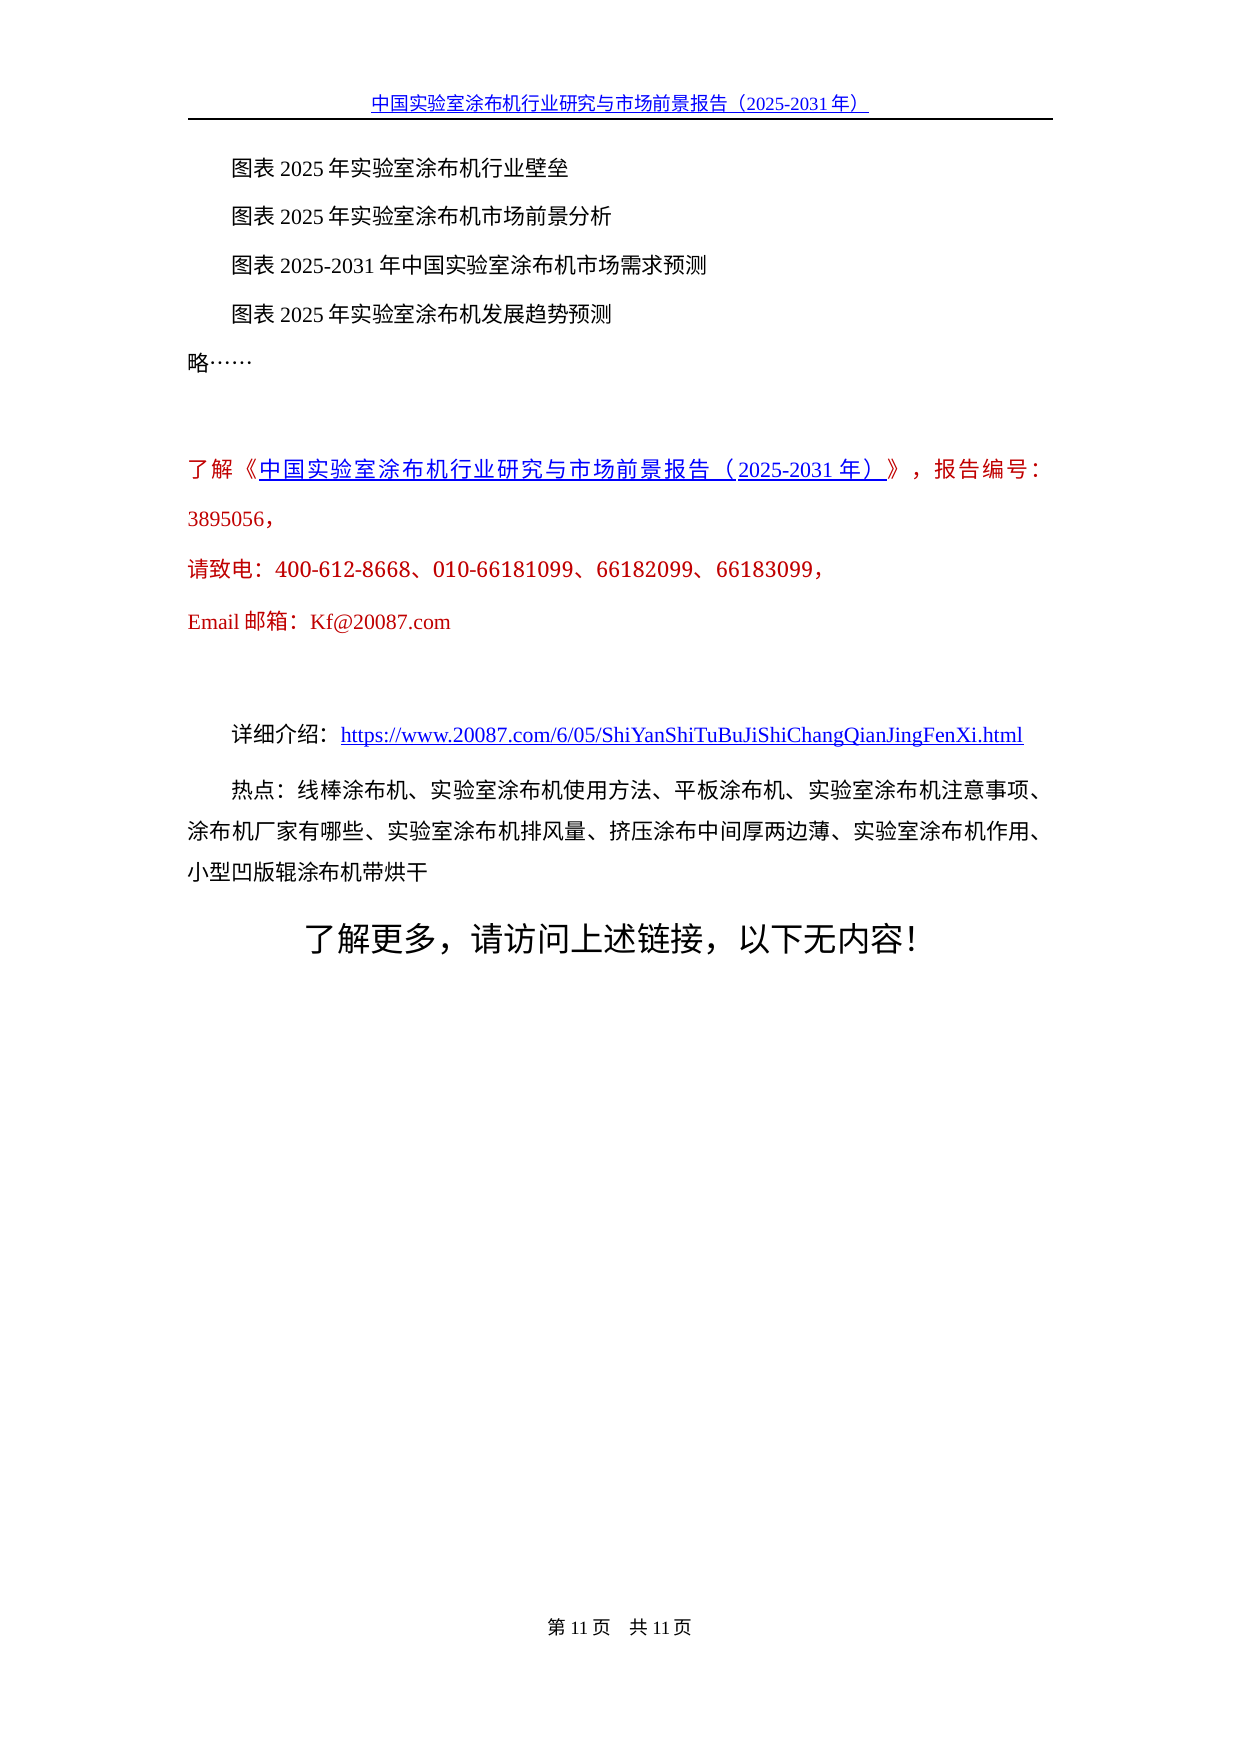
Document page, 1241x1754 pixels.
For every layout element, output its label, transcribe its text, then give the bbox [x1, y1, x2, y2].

text 详细介绍：https://www.20087.com/6/05/ShiYanShiTuBuJiShiChangQianJingFenXi.html [187, 716, 1053, 749]
text 请致电：400-612-8668、010-66181099、66182099、66183099， [187, 552, 1053, 584]
title 了解更多，请访问上述链接，以下无内容！ [187, 904, 1053, 969]
text Email邮箱：Kf@20087.com [187, 603, 1053, 636]
text 热点：线棒涂布机、实验室涂布机使用方法、平板涂布机、实验室涂布机注意事项、涂布机厂家有哪些、实验室涂布机排风量、挤压涂布中间厚两边薄、实验室涂布机作用、小型凹版辊涂布机带烘干 [187, 773, 1053, 887]
text 了解《中国实验室涂布机行业研究与市场前景报告（2025-2031年）》，报告编号：3895056， [187, 452, 1053, 533]
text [187, 150, 1053, 378]
